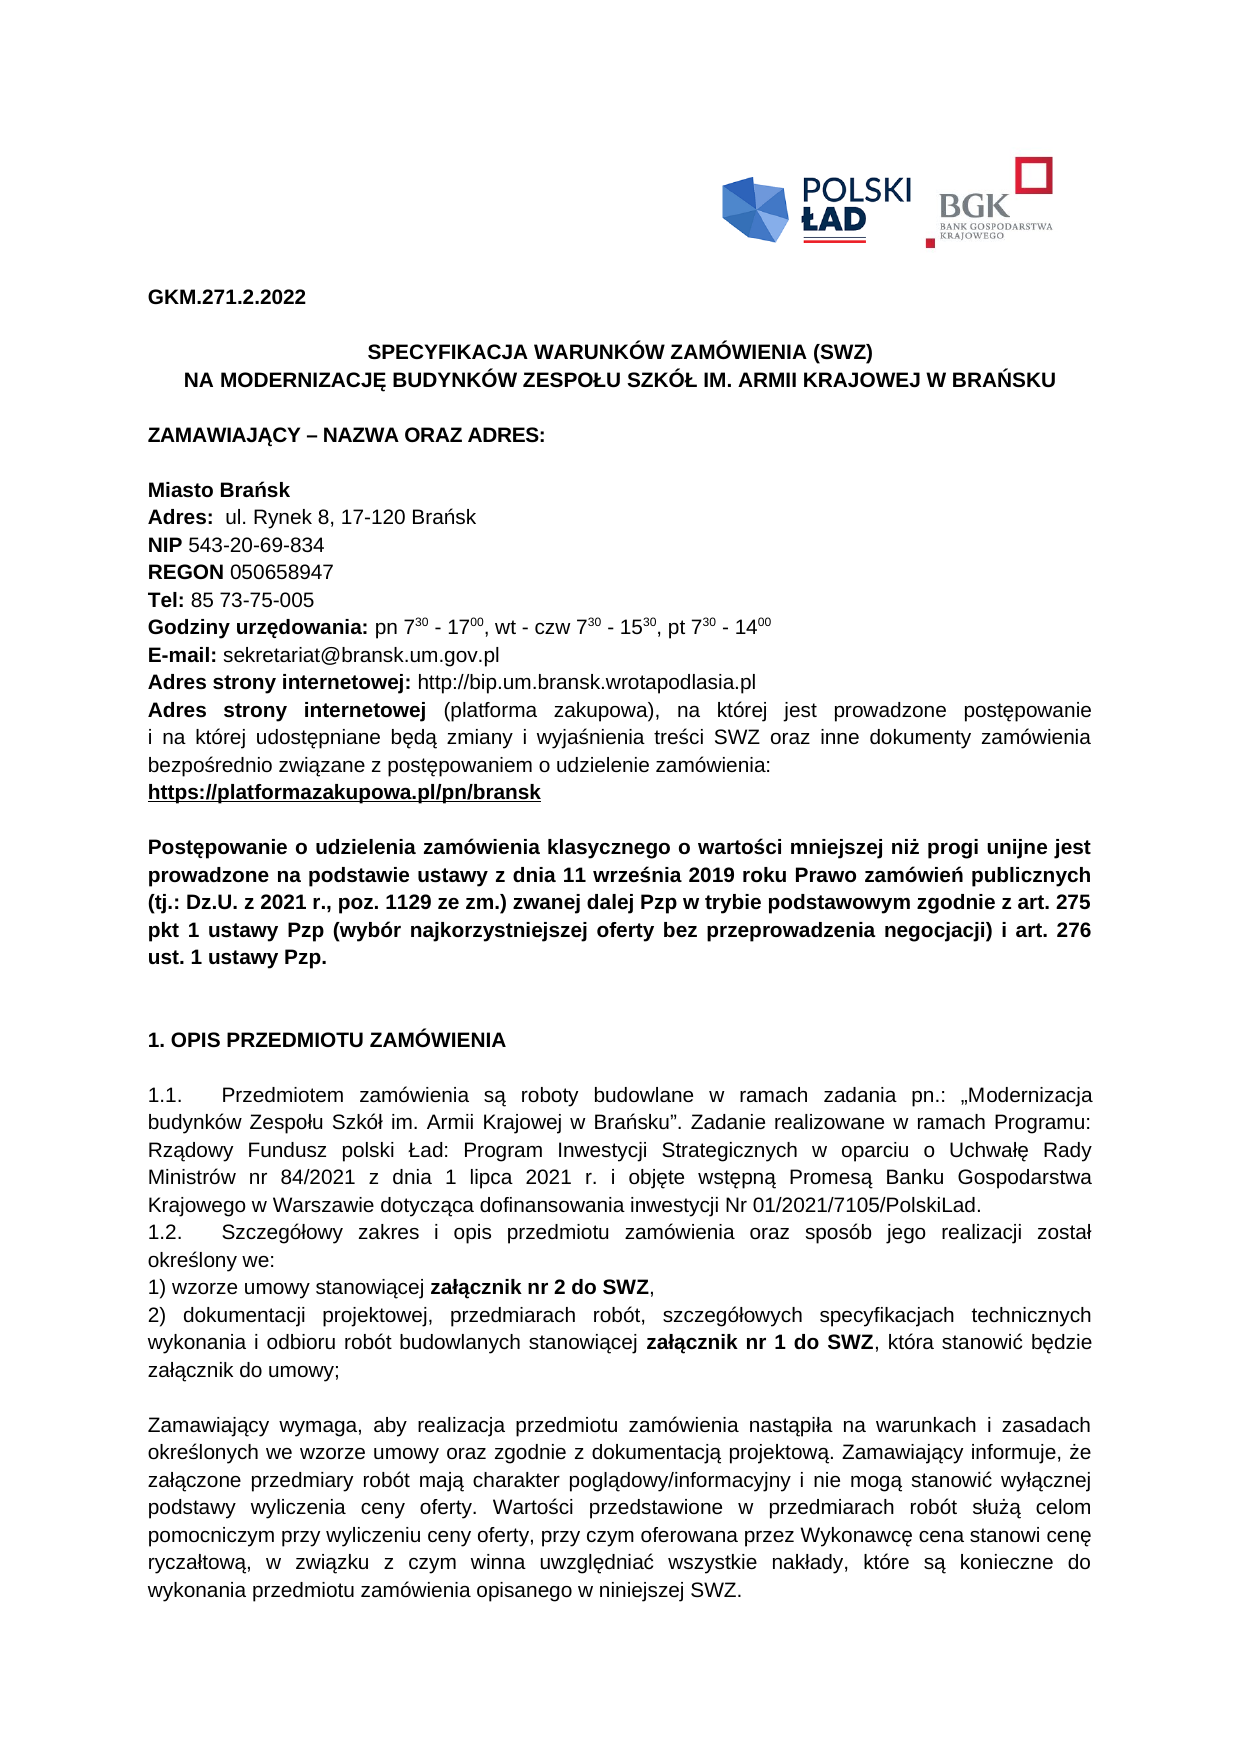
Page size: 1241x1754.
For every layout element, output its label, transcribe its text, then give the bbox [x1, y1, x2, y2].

text ZAMAWIAJĄCY – NAZWA ORAZ ADRES: [148, 423, 1093, 447]
text Godziny urzędowania: pn 730 - 1700, wt - czw 730 - 1530, pt 730 - 1400 [148, 615, 1093, 639]
text Adres strony internetowej (platforma zakupowa), na której jest prowadzone postępowanie i na której udostępniane będą zmiany i wyjaśnienia treści SWZ oraz inne dokumenty zamówienia bezpośrednio związane z postępowaniem o udzielenie zamówienia: [148, 698, 1093, 777]
text 1) wzorze umowy stanowiącej załącznik nr 2 do SWZ, [148, 1275, 1093, 1299]
text Tel: 85 73-75-005 [148, 588, 1093, 612]
text REGON 050658947 [148, 560, 1093, 584]
text Adres strony internetowej: http://bip.um.bransk.wrotapodlasia.pl [148, 670, 1093, 694]
text Adres: ul. Rynek 8, 17-120 Brańsk [148, 505, 1093, 529]
text NIP 543-20-69-834 [148, 533, 1093, 557]
picture [697, 147, 1093, 260]
text https://platformazakupowa.pl/pn/bransk [148, 780, 1093, 804]
text 1. OPIS PRZEDMIOTU ZAMÓWIENIA [148, 1028, 1093, 1052]
text SPECYFIKACJA WARUNKÓW ZAMÓWIENIA (SWZ) [148, 340, 1093, 364]
text GKM.271.2.2022 [148, 285, 1093, 309]
text Postępowanie o udzielenia zamówienia klasycznego o wartości mniejszej niż progi unijne jest prowadzone na podstawie ustawy z dnia 11 września 2019 roku Prawo zamówień publicznych (tj.: Dz.U. z 2021 r., poz. 1129 ze zm.) zwanej dalej Pzp w trybie podstawowym zgodnie z art. 275 pkt 1 ustawy Pzp (wybór najkorzystniejszej oferty bez przeprowadzenia negocjacji) i art. 276 ust. 1 ustawy Pzp. [148, 835, 1093, 969]
text NA MODERNIZACJĘ BUDYNKÓW ZESPOŁU SZKÓŁ IM. ARMII KRAJOWEJ W BRAŃSKU [148, 368, 1093, 392]
list Przedmiotem zamówienia są roboty budowlane w ramach zadania pn.: „Modernizacja budynków Zespołu Szkół im. Armii Krajowej w Brańsku”. Zadanie realizowane w ramach Programu: Rządowy Fundusz polski Ład: Program Inwestycji Strategicznych w oparciu o Uchwałę Rady Ministrów nr 84/2021 z dnia 1 lipca 2021 r. i objęte wstępną Promesą Banku Gospodarstwa Krajowego w Warszawie dotycząca dofinansowania inwestycji Nr 01/2021/7105/PolskiLad. [148, 1083, 1093, 1217]
list Szczegółowy zakres i opis przedmiotu zamówienia oraz sposób jego realizacji został określony we: [148, 1220, 1093, 1272]
text Zamawiający wymaga, aby realizacja przedmiotu zamówienia nastąpiła na warunkach i zasadach określonych we wzorze umowy oraz zgodnie z dokumentacją projektową. Zamawiający informuje, że załączone przedmiary robót mają charakter poglądowy/informacyjny i nie mogą stanowić wyłącznej podstawy wyliczenia ceny oferty. Wartości przedstawione w przedmiarach robót służą celom pomocniczym przy wyliczeniu ceny oferty, przy czym oferowana przez Wykonawcę cena stanowi cenę ryczałtową, w związku z czym winna uwzględniać wszystkie nakłady, które są konieczne do wykonania przedmiotu zamówienia opisanego w niniejszej SWZ. [148, 1413, 1093, 1602]
text 2) dokumentacji projektowej, przedmiarach robót, szczegółowych specyfikacjach technicznych wykonania i odbioru robót budowlanych stanowiącej załącznik nr 1 do SWZ, która stanowić będzie załącznik do umowy; [148, 1303, 1093, 1382]
text Miasto Brańsk [148, 478, 1093, 502]
text E-mail: sekretariat@bransk.um.gov.pl [148, 643, 1093, 667]
